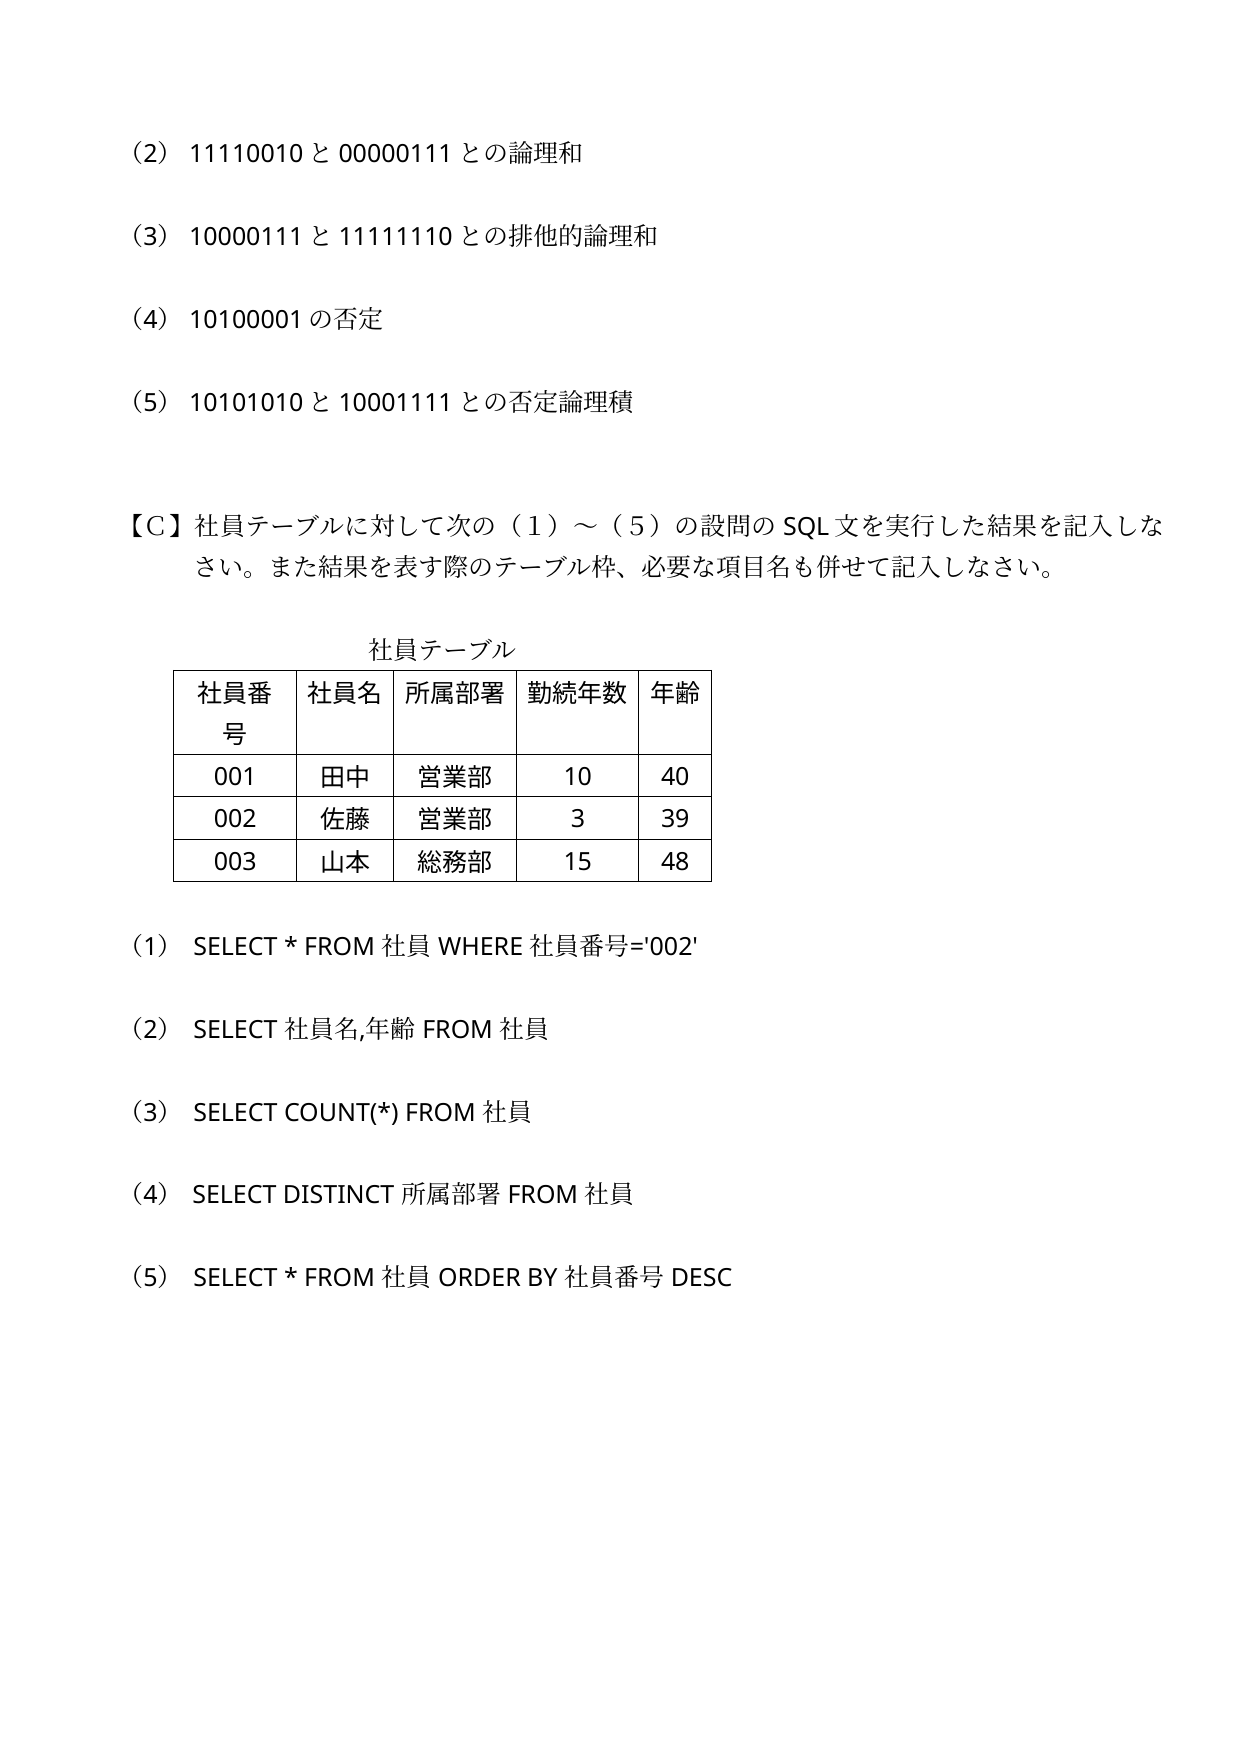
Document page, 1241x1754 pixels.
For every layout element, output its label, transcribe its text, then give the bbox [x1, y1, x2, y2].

text 【Ｃ】社員テーブルに対して次の（１）～（５）の設問のSQL文を実行した結果を記入しなさい。また結果を表す際のテーブル枠、必要な項目名も併せて記入しなさい。 [118, 504, 1165, 587]
table_cell 営業部 [394, 797, 516, 839]
list 10101010と10001111との否定論理積 [118, 379, 1165, 421]
table_header 年齢 [639, 671, 711, 754]
table_cell 10 [517, 755, 638, 796]
list SELECT 社員名,年齢 FROM 社員 [118, 1007, 1165, 1048]
table_cell 田中 [297, 755, 393, 796]
list SELECT * FROM 社員 WHERE 社員番号='002' [118, 924, 1165, 965]
list 10100001の否定 [118, 297, 1165, 338]
table_cell 総務部 [394, 840, 516, 881]
list 11110010と00000111との論理和 [118, 131, 1165, 172]
table_header 所属部署 [394, 671, 516, 754]
list 10000111と11111110との排他的論理和 [118, 214, 1165, 255]
table_header 勤続年数 [517, 671, 638, 754]
table_header 社員番号 [174, 671, 296, 754]
table_cell 営業部 [394, 755, 516, 796]
table_cell 15 [517, 840, 638, 881]
list SELECT * FROM 社員 ORDER BY 社員番号 DESC [118, 1255, 1165, 1297]
table_cell 40 [639, 755, 711, 796]
table_cell 001 [174, 755, 296, 796]
text 社員テーブル [206, 628, 1165, 670]
list SELECT COUNT(*) FROM 社員 [118, 1089, 1165, 1131]
table_cell 山本 [297, 840, 393, 881]
table_cell 002 [174, 797, 296, 839]
table_header 社員名 [297, 671, 393, 754]
table_cell 48 [639, 840, 711, 881]
list SELECT DISTINCT 所属部署 FROM 社員 [118, 1172, 1165, 1214]
table_cell 003 [174, 840, 296, 881]
table_cell 3 [517, 797, 638, 839]
table_cell 39 [639, 797, 711, 839]
table_cell 佐藤 [297, 797, 393, 839]
